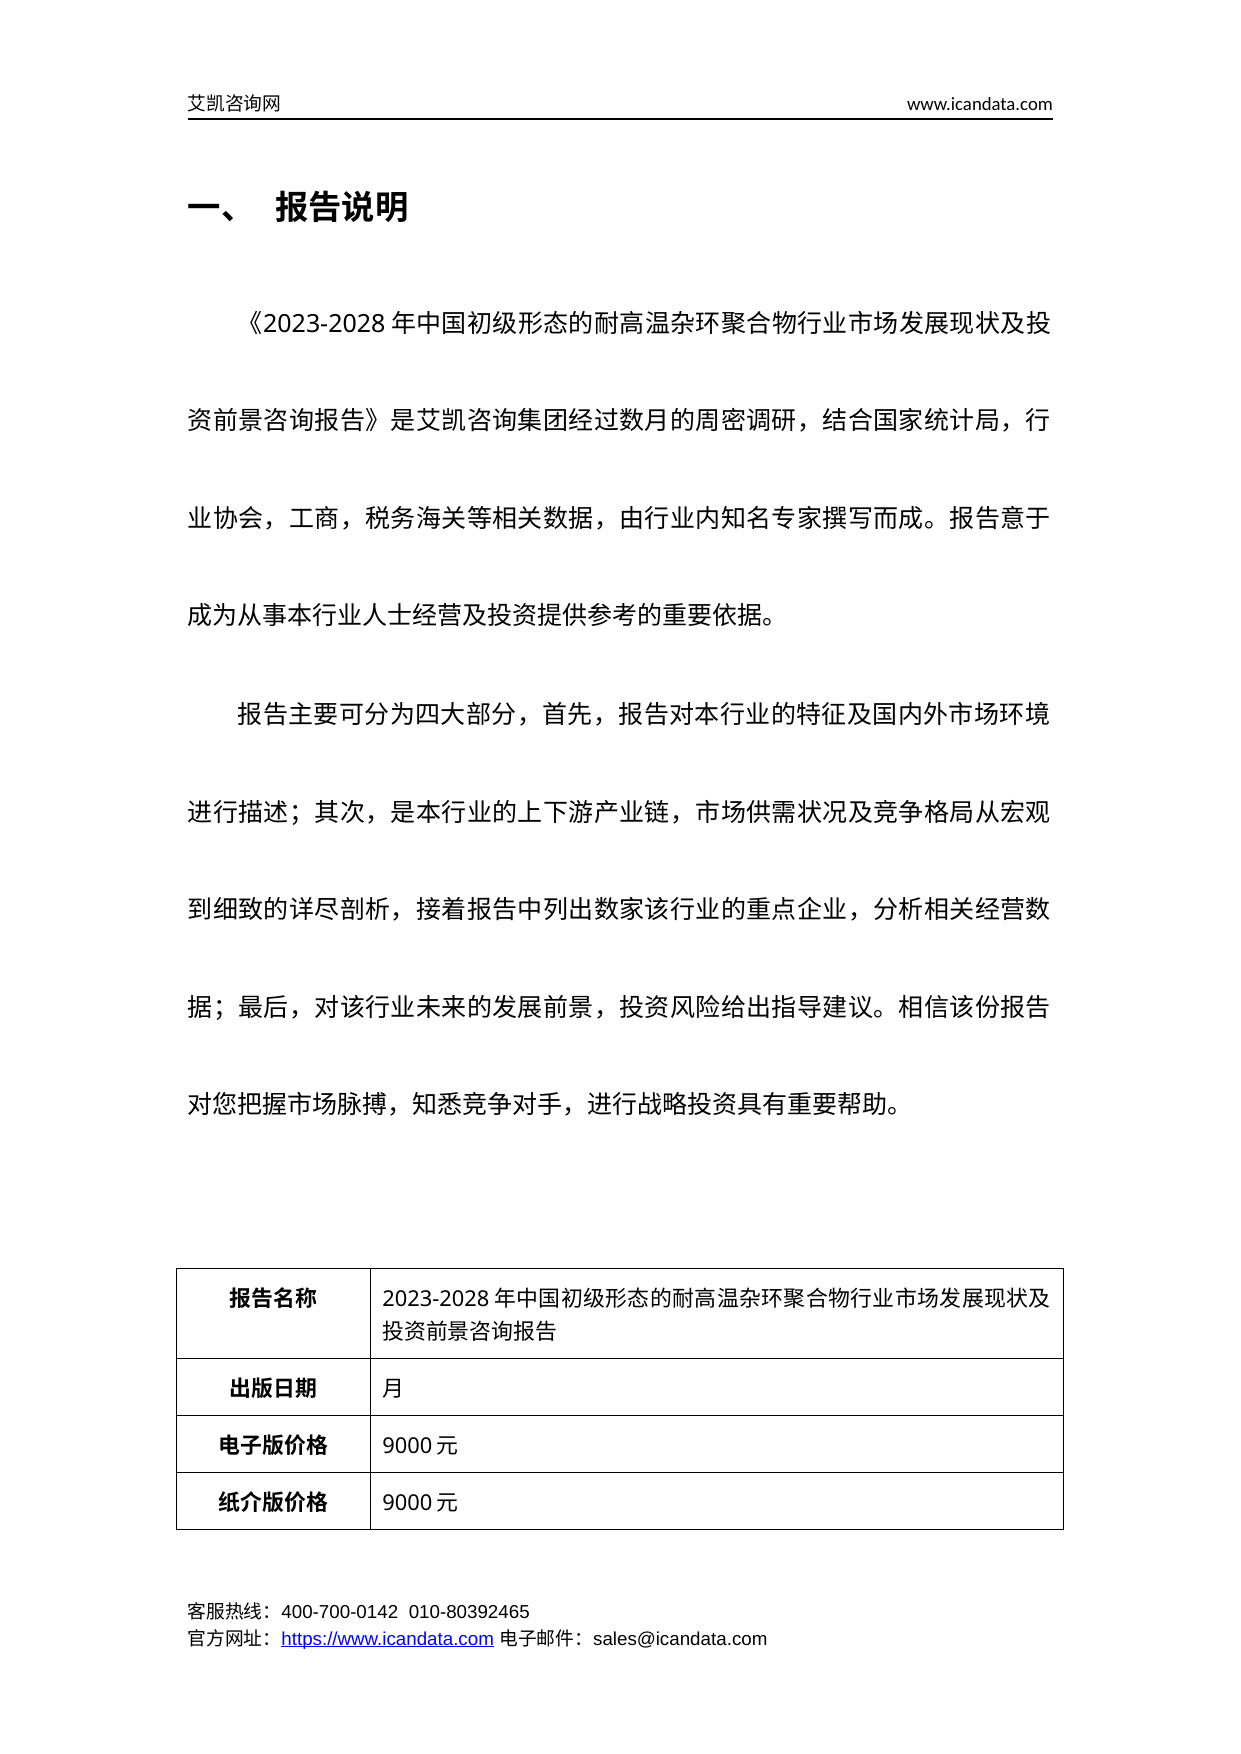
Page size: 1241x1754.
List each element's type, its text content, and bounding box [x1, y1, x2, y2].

table_header 报告名称 [177, 1269, 370, 1358]
table_cell 9000元 [371, 1473, 1063, 1529]
subtitle 报告说明 [187, 172, 1053, 237]
table_cell 9000元 [371, 1416, 1063, 1472]
text 《2023-2028年中国初级形态的耐高温杂环聚合物行业市场发展现状及投资前景咨询报告》是艾凯咨询集团经过数月的周密调研，结合国家统计局，行业协会，工商，税务海关等相关数据，由行业内知名专家撰写而成。报告意于成为从事本行业人士经营及投资提供参考的重要依据。 [187, 289, 1053, 646]
table_cell 月 [371, 1359, 1063, 1415]
text 报告主要可分为四大部分，首先，报告对本行业的特征及国内外市场环境进行描述；其次，是本行业的上下游产业链，市场供需状况及竞争格局从宏观到细致的详尽剖析，接着报告中列出数家该行业的重点企业，分析相关经营数据；最后，对该行业未来的发展前景，投资风险给出指导建议。相信该份报告对您把握市场脉搏，知悉竞争对手，进行战略投资具有重要帮助。 [187, 681, 1053, 1136]
table_cell 电子版价格 [177, 1416, 370, 1472]
table_header 2023-2028年中国初级形态的耐高温杂环聚合物行业市场发展现状及投资前景咨询报告 [371, 1269, 1063, 1358]
table_cell 纸介版价格 [177, 1473, 370, 1529]
table_cell 出版日期 [177, 1359, 370, 1415]
